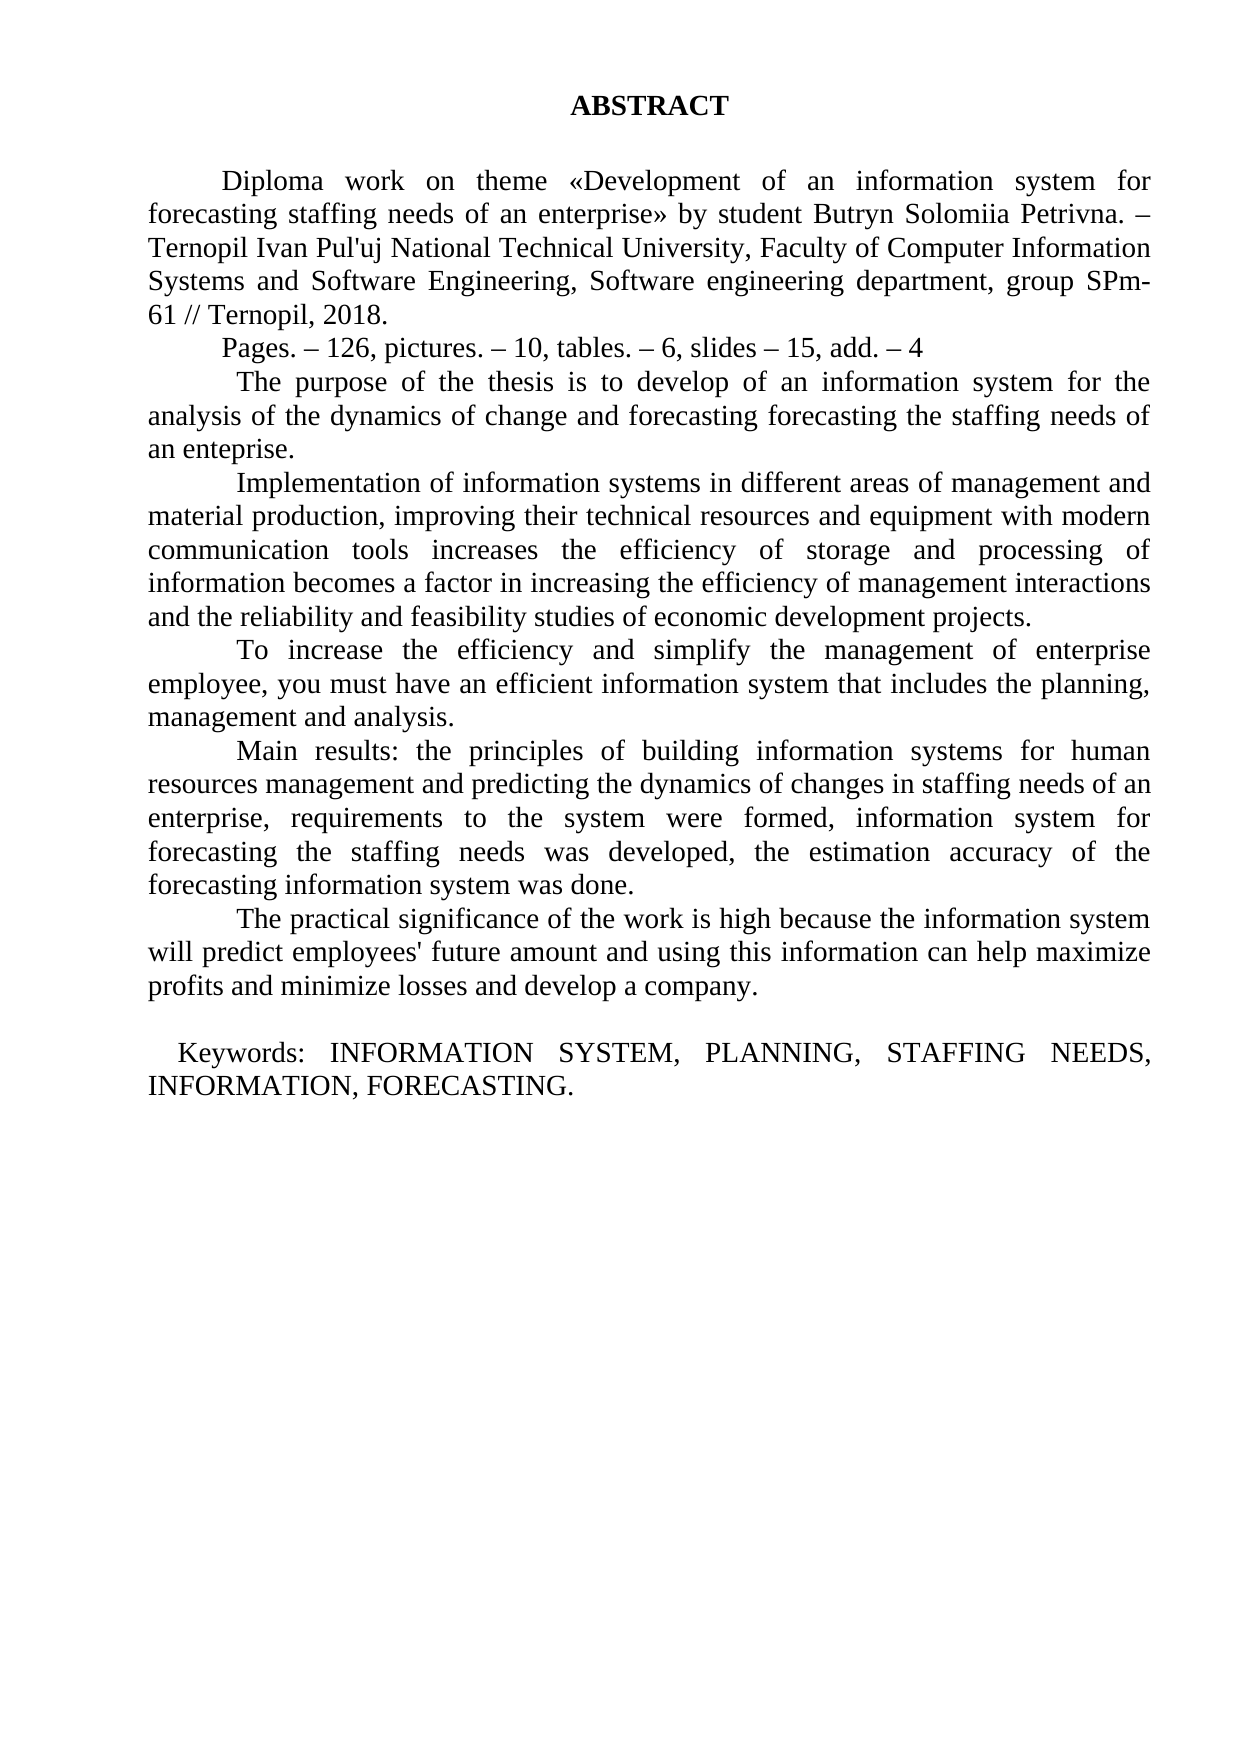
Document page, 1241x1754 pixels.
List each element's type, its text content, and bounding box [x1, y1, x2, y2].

text Pages. – 126, pictures. – 10, tables. – 6, slides – 15, add. – 4 [148, 331, 1152, 364]
text The purpose of the thesis is to develop of an information system for the analysis of the dynamics of change and forecasting forecasting the staffing needs of an enteprise. [148, 364, 1152, 465]
text To increase the efficiency and simplify the management of enterprise employee, you must have an efficient information system that includes the planning, management and analysis. [148, 632, 1152, 733]
text Diploma work on theme «Development of an information system for forecasting staffing needs of an enterprise» by student Butryn Solomiia Petrivna. – Ternopil Ivan Pul'uj National Technical University, Faculty of Computer Information Systems and Software Engineering, Software engineering department, group SPm-61 // Ternopil, 2018. [148, 163, 1152, 331]
text Main results: the principles of building information systems for human resources management and predicting the dynamics of changes in staffing needs of an enterprise, requirements to the system were formed, information system for forecasting the staffing needs was developed, the estimation accuracy of the forecasting information system was done. [148, 733, 1152, 901]
text ABSTRACT [148, 88, 1152, 122]
text Implementation of information systems in different areas of management and material production, improving their technical resources and equipment with modern communication tools increases the efficiency of storage and processing of information becomes a factor in increasing the efficiency of management interactions and the reliability and feasibility studies of economic development projects. [148, 465, 1152, 632]
text Keywords: INFORMATION SYSTEM, PLANNING, STAFFING NEEDS, INFORMATION, FORECASTING. [148, 1035, 1152, 1102]
text The practical significance of the work is high because the information system will predict employees' future amount and using this information can help maximize profits and minimize losses and develop a company. [148, 901, 1152, 1001]
